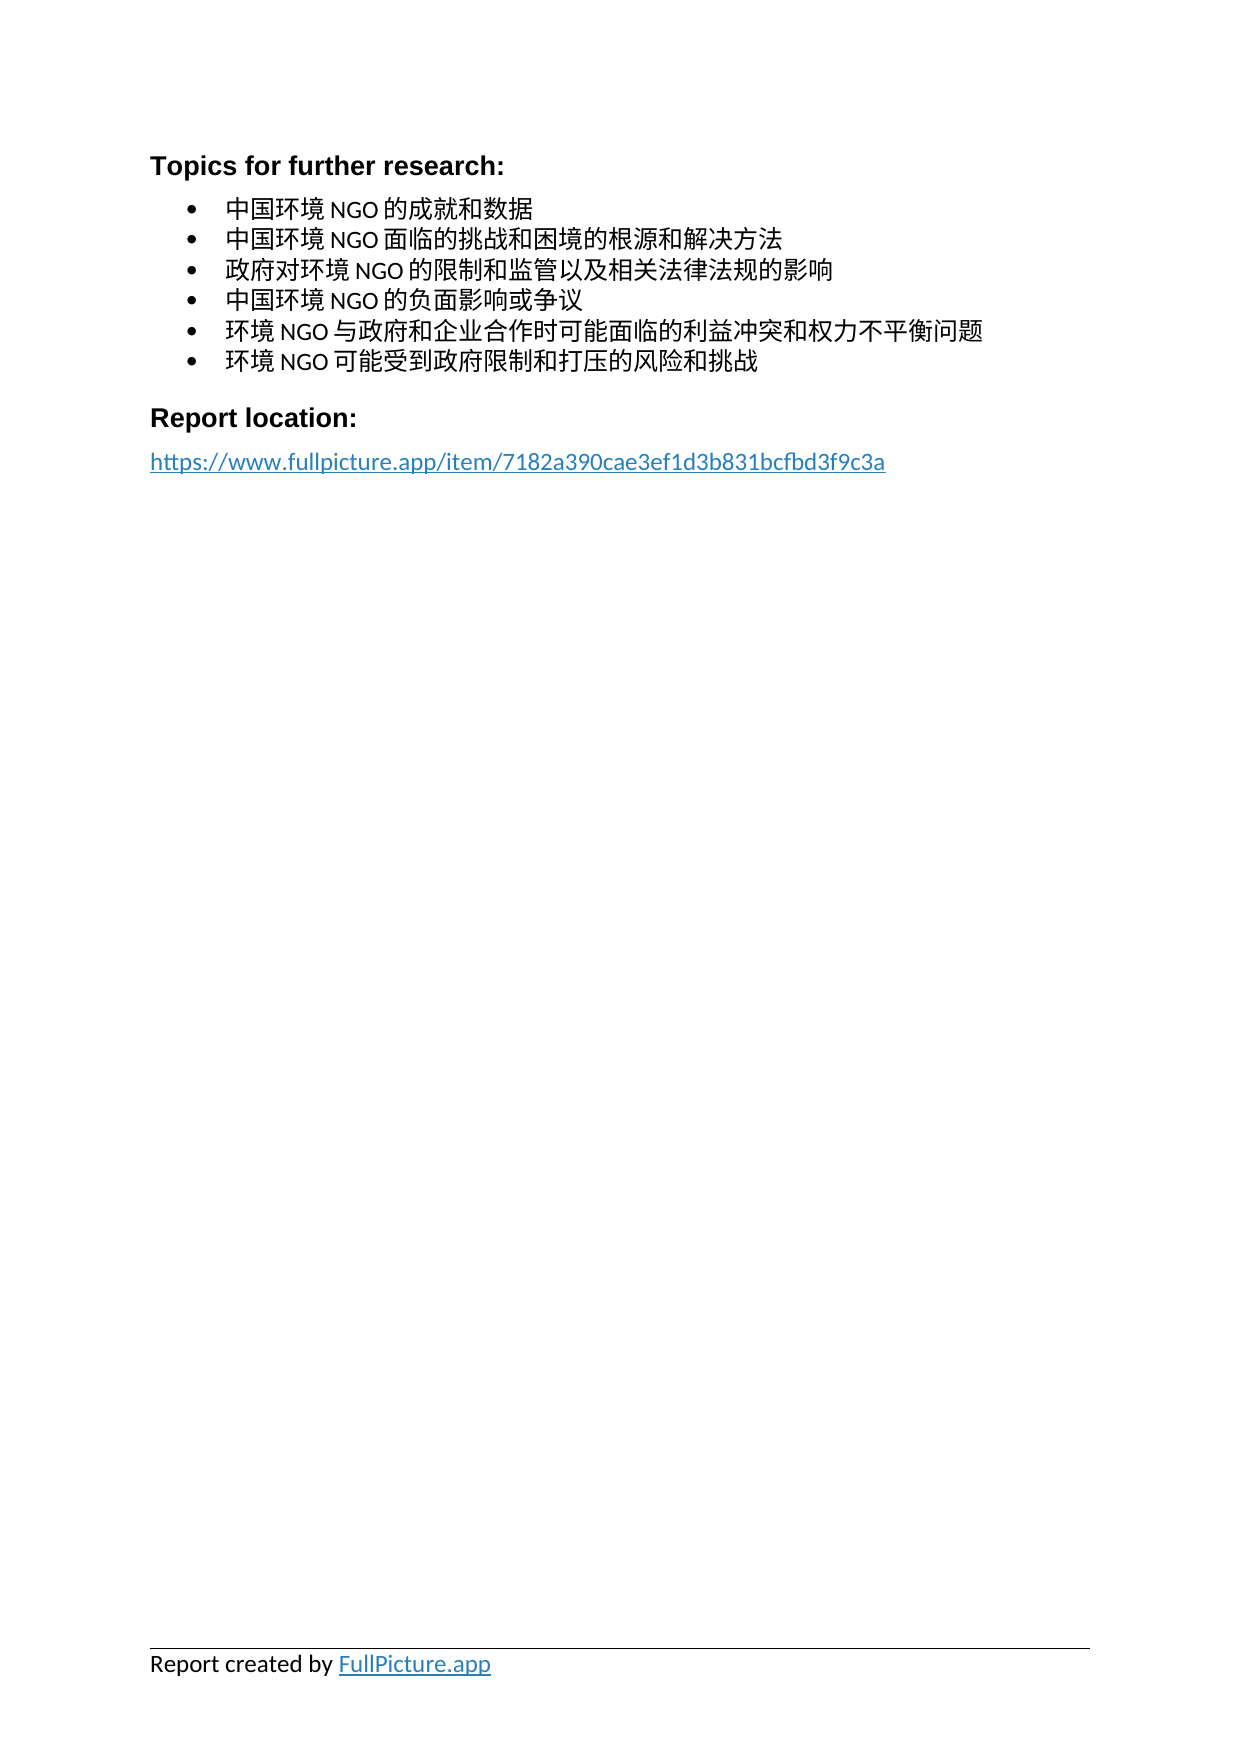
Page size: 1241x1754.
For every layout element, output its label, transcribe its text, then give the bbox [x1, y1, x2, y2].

list 政府对环境NGO的限制和监管以及相关法律法规的影响 [187, 255, 1090, 285]
subtitle Topics for further research: [150, 150, 1090, 181]
subtitle Report location: [150, 402, 1090, 433]
list 环境NGO可能受到政府限制和打压的风险和挑战 [187, 346, 1090, 377]
text https://www.fullpicture.app/item/7182a390cae3ef1d3b831bcfbd3f9c3a [150, 446, 1090, 476]
list 中国环境NGO的负面影响或争议 [187, 285, 1090, 316]
list 中国环境NGO的成就和数据 [187, 194, 1090, 224]
list 中国环境NGO面临的挑战和困境的根源和解决方法 [187, 224, 1090, 255]
list 环境NGO与政府和企业合作时可能面临的利益冲突和权力不平衡问题 [187, 316, 1090, 346]
